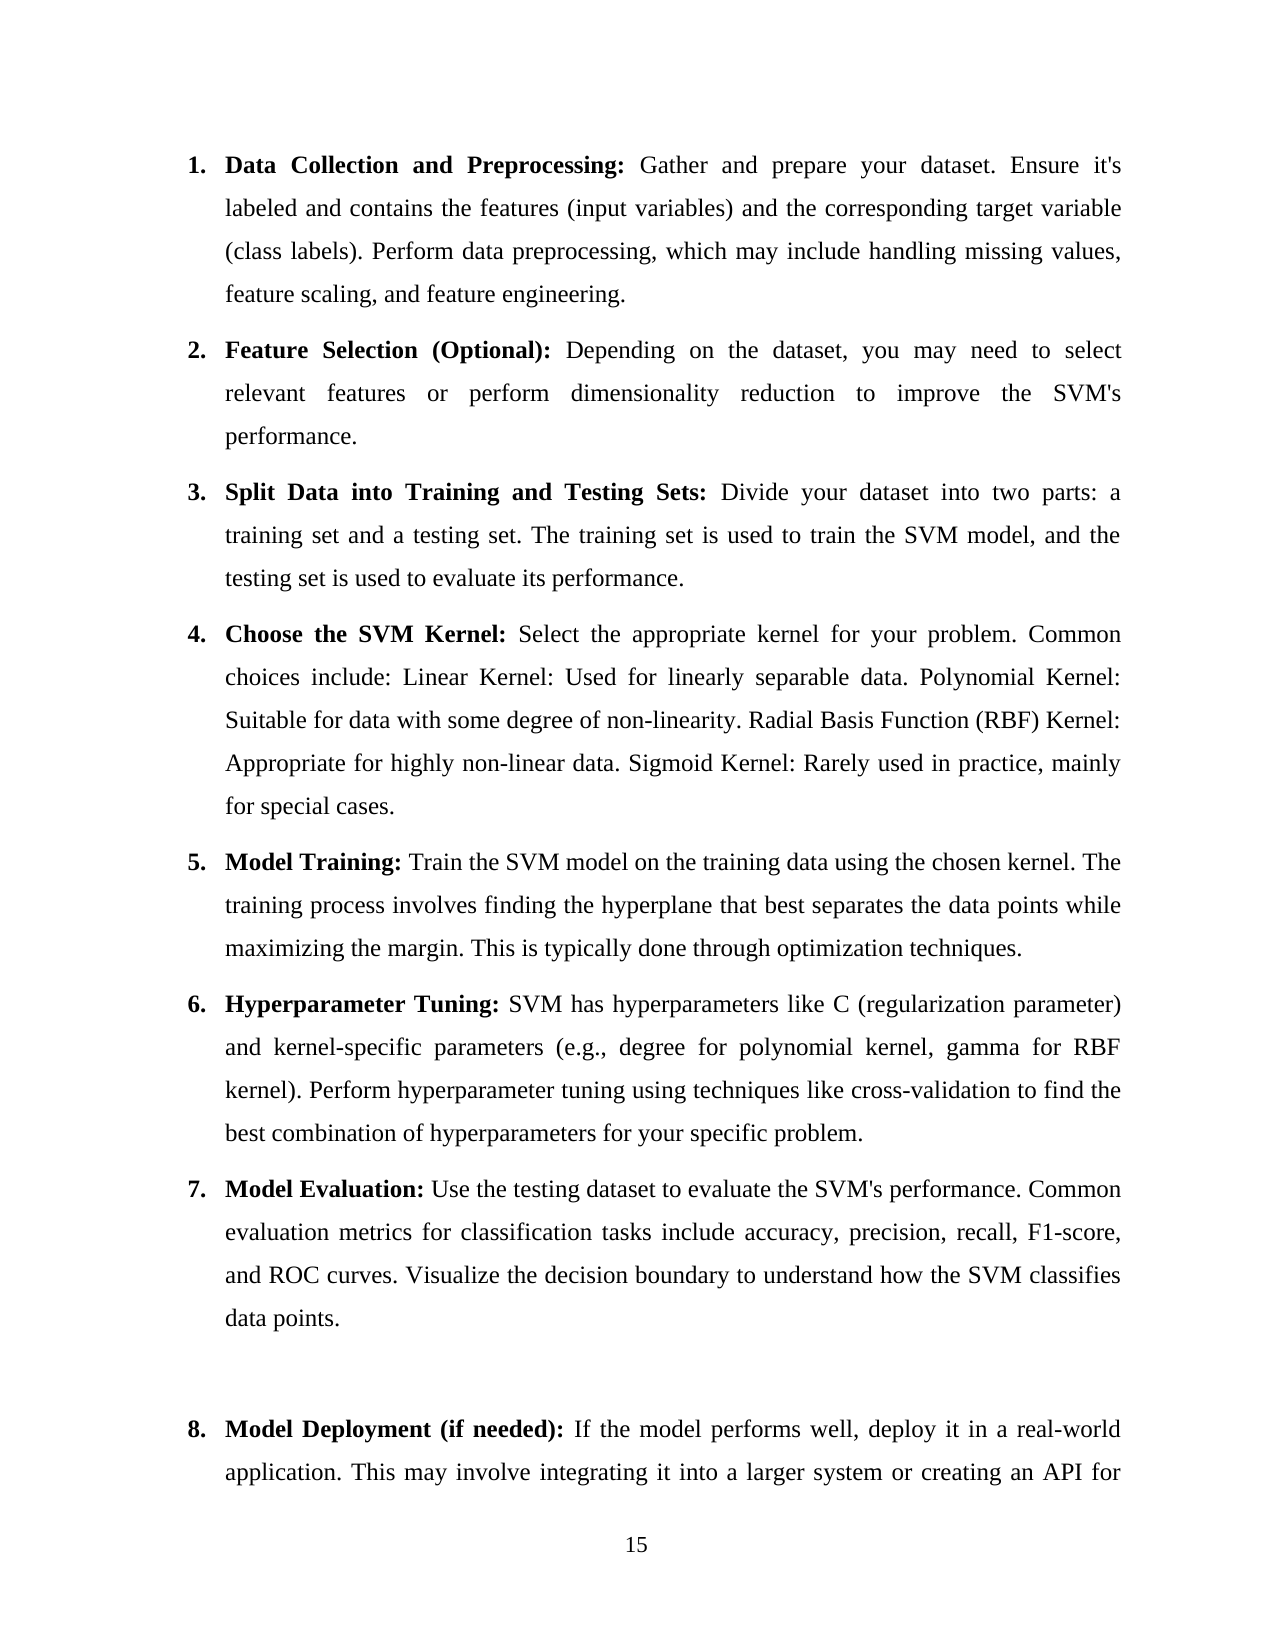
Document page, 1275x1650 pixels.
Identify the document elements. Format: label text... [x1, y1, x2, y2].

list Data Collection and Preprocessing: Gather and prepare your dataset. Ensure it's labeled and contains the features (input variables) and the corresponding target variable (class labels). Perform data preprocessing, which may include handling missing values, feature scaling, and feature engineering. [187, 150, 1122, 308]
list Split Data into Training and Testing Sets: Divide your dataset into two parts: a training set and a testing set. The training set is used to train the SVM model, and the testing set is used to evaluate its performance. [187, 477, 1122, 592]
list Feature Selection (Optional): Depending on the dataset, you may need to select relevant features or perform dimensionality reduction to improve the SVM's performance. [187, 335, 1122, 450]
list Choose the SVM Kernel: Select the appropriate kernel for your problem. Common choices include: Linear Kernel: Used for linearly separable data. Polynomial Kernel: Suitable for data with some degree of non-linearity. Radial Basis Function (RBF) Kernel: Appropriate for highly non-linear data. Sigmoid Kernel: Rarely used in practice, mainly for special cases. [187, 619, 1122, 820]
list Hyperparameter Tuning: SVM has hyperparameters like C (regularization parameter) and kernel-specific parameters (e.g., degree for polynomial kernel, gamma for RBF kernel). Perform hyperparameter tuning using techniques like cross-validation to find the best combination of hyperparameters for your specific problem. [187, 989, 1122, 1147]
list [187, 1414, 1122, 1486]
list Model Training: Train the SVM model on the training data using the chosen kernel. The training process involves finding the hyperplane that best separates the data points while maximizing the margin. This is typically done through optimization techniques. [187, 847, 1122, 962]
list Model Evaluation: Use the testing dataset to evaluate the SVM's performance. Common evaluation metrics for classification tasks include accuracy, precision, recall, F1-score, and ROC curves. Visualize the decision boundary to understand how the SVM classifies data points. [187, 1174, 1122, 1332]
